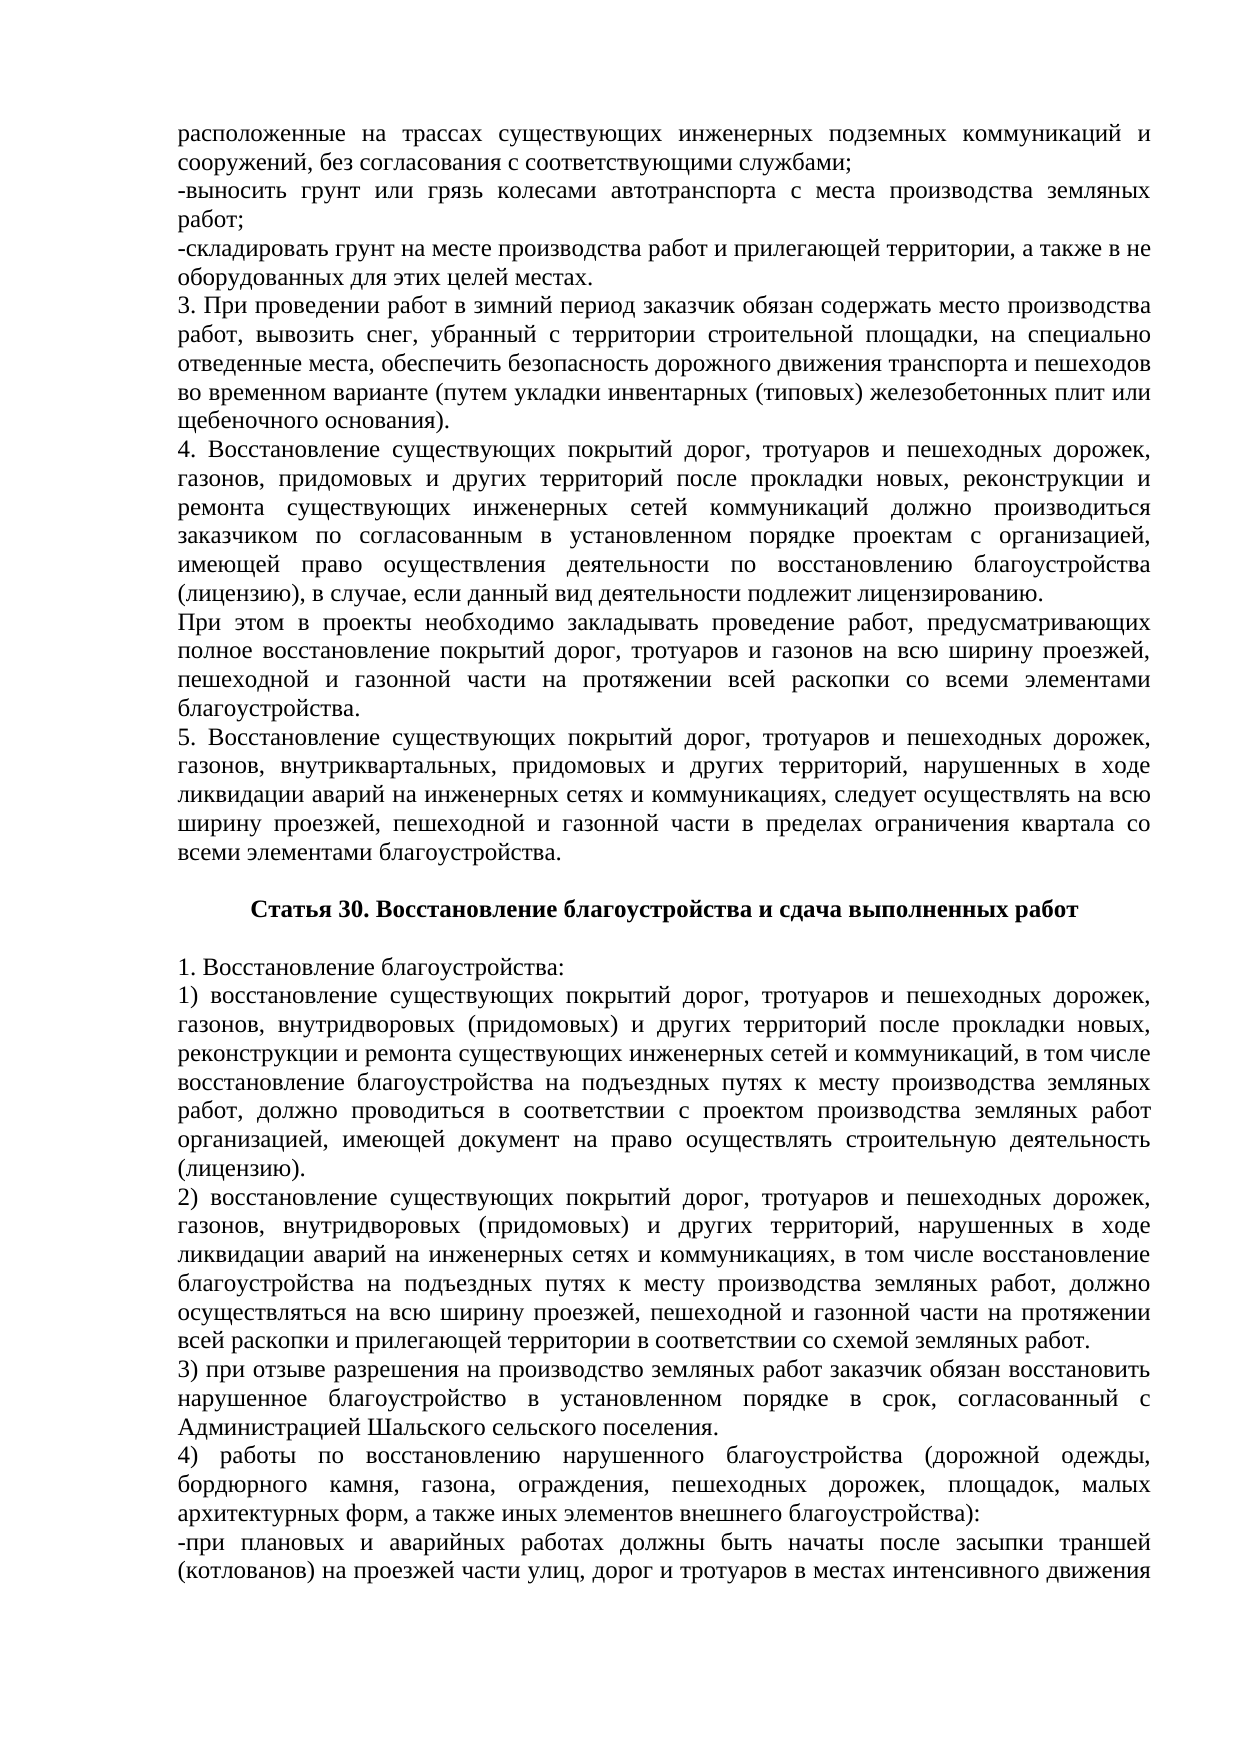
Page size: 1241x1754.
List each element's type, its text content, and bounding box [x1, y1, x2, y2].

text Статья 30. Восстановление благоустройства и сдача выполненных работ [177, 894, 1152, 923]
text -выносить грунт или грязь колесами автотранспорта с места производства земляных работ; [177, 176, 1152, 233]
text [177, 1527, 1152, 1584]
text 4) работы по восстановлению нарушенного благоустройства (дорожной одежды, бордюрного камня, газона, ограждения, пешеходных дорожек, площадок, малых архитектурных форм, а также иных элементов внешнего благоустройства): [177, 1441, 1152, 1527]
text При этом в проекты необходимо закладывать проведение работ, предусматривающих полное восстановление покрытий дорог, тротуаров и газонов на всю ширину проезжей, пешеходной и газонной части на протяжении всей раскопки со всеми элементами благоустройства. [177, 607, 1152, 722]
text 2) восстановление существующих покрытий дорог, тротуаров и пешеходных дорожек, газонов, внутридворовых (придомовых) и других территорий, нарушенных в ходе ликвидации аварий на инженерных сетях и коммуникациях, в том числе восстановление благоустройства на подъездных путях к месту производства земляных работ, должно осуществляться на всю ширину проезжей, пешеходной и газонной части на протяжении всей раскопки и прилегающей территории в соответствии со схемой земляных работ. [177, 1182, 1152, 1354]
text 4. Восстановление существующих покрытий дорог, тротуаров и пешеходных дорожек, газонов, придомовых и других территорий после прокладки новых, реконструкции и ремонта существующих инженерных сетей коммуникаций должно производиться заказчиком по согласованным в установленном порядке проектам с организацией, имеющей право осуществления деятельности по восстановлению благоустройства (лицензию), в случае, если данный вид деятельности подлежит лицензированию. [177, 434, 1152, 607]
text 1) восстановление существующих покрытий дорог, тротуаров и пешеходных дорожек, газонов, внутридворовых (придомовых) и других территорий после прокладки новых, реконструкции и ремонта существующих инженерных сетей и коммуникаций, в том числе восстановление благоустройства на подъездных путях к месту производства земляных работ, должно проводиться в соответствии с проектом производства земляных работ организацией, имеющей документ на право осуществлять строительную деятельность (лицензию). [177, 981, 1152, 1182]
text 3) при отзыве разрешения на производство земляных работ заказчик обязан восстановить нарушенное благоустройство в установленном порядке в срок, согласованный с Администрацией Шальского сельского поселения. [177, 1354, 1152, 1441]
text 3. При проведении работ в зимний период заказчик обязан содержать место производства работ, вывозить снег, убранный с территории строительной площадки, на специально отведенные места, обеспечить безопасность дорожного движения транспорта и пешеходов во временном варианте (путем укладки инвентарных (типовых) железобетонных плит или щебеночного основания). [177, 291, 1152, 434]
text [177, 118, 1152, 176]
text 1. Восстановление благоустройства: [177, 952, 1152, 981]
text -складировать грунт на месте производства работ и прилегающей территории, а также в не оборудованных для этих целей местах. [177, 233, 1152, 291]
text 5. Восстановление существующих покрытий дорог, тротуаров и пешеходных дорожек, газонов, внутриквартальных, придомовых и других территорий, нарушенных в ходе ликвидации аварий на инженерных сетях и коммуникациях, следует осуществлять на всю ширину проезжей, пешеходной и газонной части в пределах ограничения квартала со всеми элементами благоустройства. [177, 722, 1152, 866]
